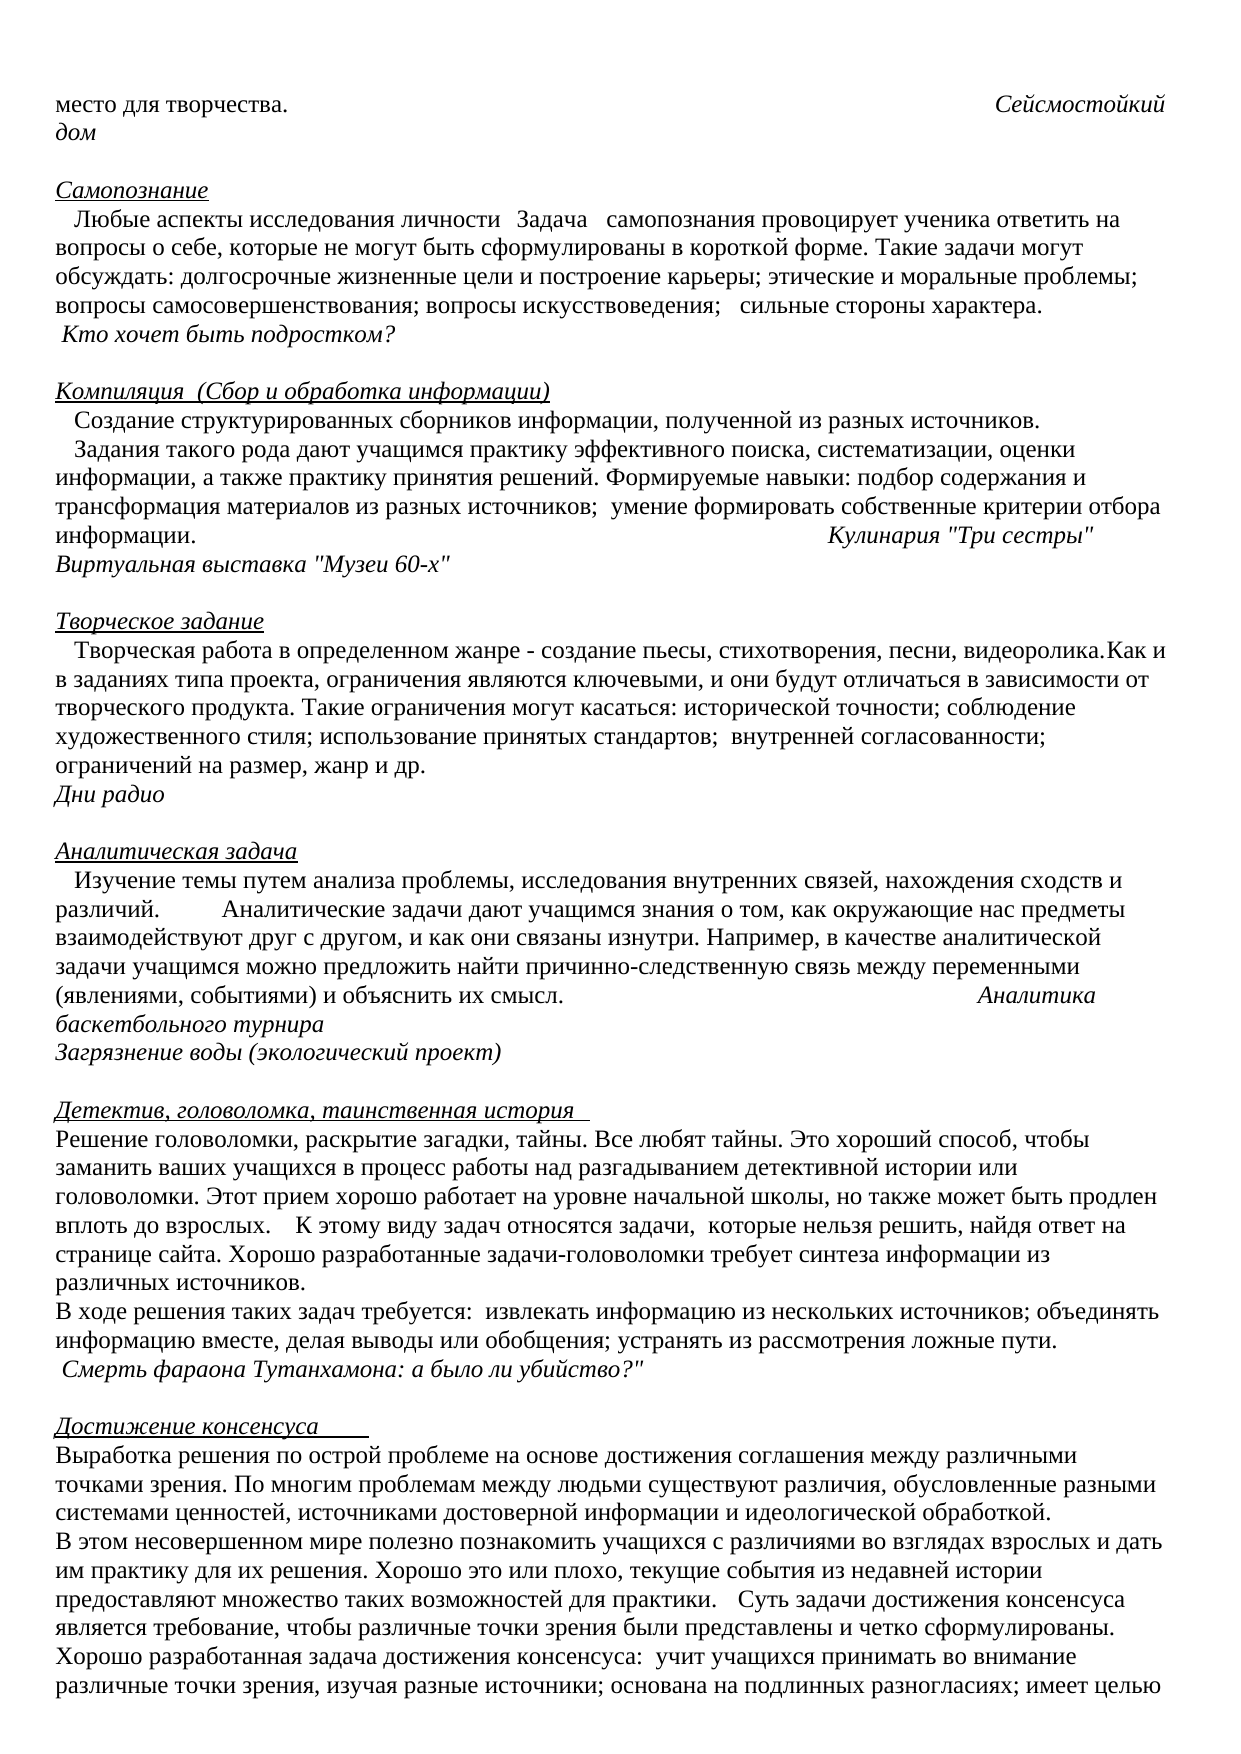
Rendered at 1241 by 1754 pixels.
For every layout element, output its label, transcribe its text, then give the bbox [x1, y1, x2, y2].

text Аналитическая задача [55, 836, 1167, 865]
text Творческая работа в определенном жанре - создание пьесы, стихотворения, песни, видеоролика. Как и в заданиях типа проекта, ограничения являются ключевыми, и они будут отличаться в зависимости от творческого продукта. Такие ограничения могут касаться: исторической точности; соблюдение художественного стиля; использование принятых стандартов; внутренней согласованности; ограничений на размер, жанр и др. Дни радио [55, 635, 1167, 807]
text Смерть фараона Тутанхамона: а было ли убийство?" [55, 1354, 1167, 1382]
text Решение головоломки, раскрытие загадки, тайны. Все любят тайны. Это хороший способ, чтобы заманить ваших учащихся в процесс работы над разгадыванием детективной истории или головоломки. Этот прием хорошо работает на уровне начальной школы, но также может быть продлен вплоть до взрослых. К этому виду задач относятся задачи, которые нельзя решить, найдя ответ на странице сайта. Хорошо разработанные задачи-головоломки требует синтеза информации из различных источников. [55, 1124, 1167, 1296]
text В ходе решения таких задач требуется: извлекать информацию из нескольких источников; объединять информацию вместе, делая выводы или обобщения; устранять из рассмотрения ложные пути. [55, 1296, 1167, 1354]
text Выработка решения по острой проблеме на основе достижения соглашения между различными точками зрения. По многим проблемам между людьми существуют различия, обусловленные разными системами ценностей, источниками достоверной информации и идеологической обработкой. [55, 1440, 1167, 1526]
text Создание структурированных сборников информации, полученной из разных источников. Задания такого рода дают учащимся практику эффективного поиска, систематизации, оценки информации, а также практику принятия решений. Формируемые навыки: подбор содержания и трансформация материалов из разных источников; умение формировать собственные критерии отбора информации. Кулинария "Три сестры" Виртуальная выставка "Музеи 60-х" [55, 405, 1167, 577]
text Кто хочет быть подростком? [55, 319, 1167, 347]
text Загрязнение воды (экологический проект) [55, 1037, 1167, 1066]
text Изучение темы путем анализа проблемы, исследования внутренних связей, нахождения сходств и различий. Аналитические задачи дают учащимся знания о том, как окружающие нас предметы взаимодействуют друг с другом, и как они связаны изнутри. Например, в качестве аналитической задачи учащимся можно предложить найти причинно-следственную связь между переменными (явлениями, событиями) и объяснить их смысл. Аналитика баскетбольного турнира [55, 865, 1167, 1037]
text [55, 89, 1167, 146]
text Самопознание [55, 175, 1167, 204]
text Творческое задание [55, 606, 1167, 635]
text Детектив, головоломка, таинственная история [55, 1095, 1167, 1124]
text Любые аспекты исследования личности Задача самопознания провоцирует ученика ответить на вопросы о себе, которые не могут быть сформулированы в короткой форме. Такие задачи могут обсуждать: долгосрочные жизненные цели и построение карьеры; этические и моральные проблемы; вопросы самосовершенствования; вопросы искусствоведения; сильные стороны характера. [55, 204, 1167, 319]
text Компиляция (Сбор и обработка информации) [55, 376, 1167, 405]
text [55, 1526, 1167, 1699]
text Достижение консенсуса [55, 1411, 1167, 1440]
